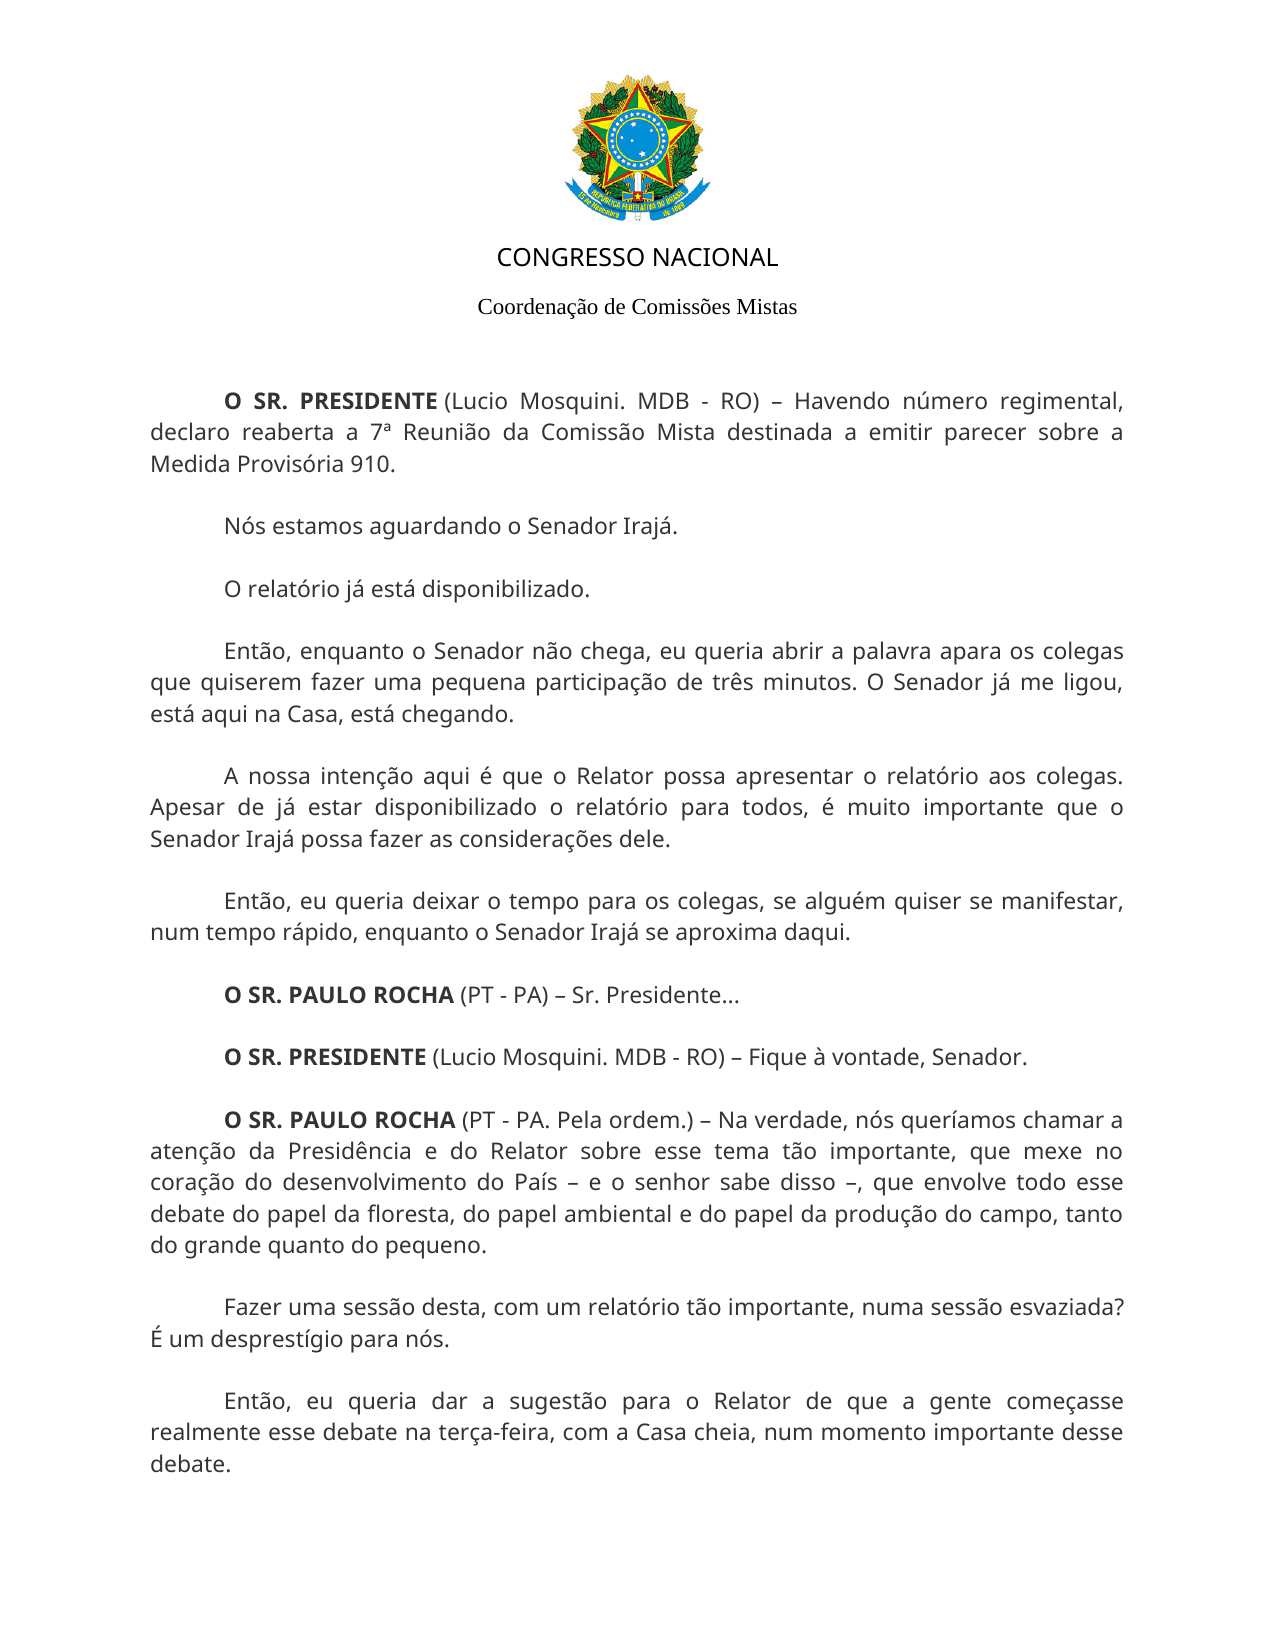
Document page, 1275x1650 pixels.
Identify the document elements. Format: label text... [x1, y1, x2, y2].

text Então, eu queria deixar o tempo para os colegas, se alguém quiser se manifestar, num tempo rápido, enquanto o Senador Irajá se aproxima daqui. [150, 885, 1125, 947]
picture [564, 75, 711, 221]
text Fazer uma sessão desta, com um relatório tão importante, numa sessão esvaziada? É um desprestígio para nós. [150, 1291, 1125, 1354]
text Então, eu queria dar a sugestão para o Relator de que a gente começasse realmente esse debate na terça-feira, com a Casa cheia, num momento importante desse debate. [150, 1385, 1125, 1479]
text O SR. PRESIDENTE (Lucio Mosquini. MDB - RO) – Fique à vontade, Senador. [150, 1041, 1125, 1072]
text A nossa intenção aqui é que o Relator possa apresentar o relatório aos colegas. Apesar de já estar disponibilizado o relatório para todos, é muito importante que o Senador Irajá possa fazer as considerações dele. [150, 760, 1125, 854]
text O SR. PAULO ROCHA (PT - PA. Pela ordem.) – Na verdade, nós queríamos chamar a atenção da Presidência e do Relator sobre esse tema tão importante, que mexe no coração do desenvolvimento do País – e o senhor sabe disso –, que envolve todo esse debate do papel da floresta, do papel ambiental e do papel da produção do campo, tanto do grande quanto do pequeno. [150, 1104, 1125, 1260]
text Nós estamos aguardando o Senador Irajá. [150, 510, 1125, 541]
text O relatório já está disponibilizado. [150, 572, 1125, 604]
text Então, enquanto o Senador não chega, eu queria abrir a palavra apara os colegas que quiserem fazer uma pequena participação de três minutos. O Senador já me ligou, está aqui na Casa, está chegando. [150, 635, 1125, 729]
text O SR. PAULO ROCHA (PT - PA) – Sr. Presidente... [150, 979, 1125, 1010]
text O SR. PRESIDENTE (Lucio Mosquini. MDB - RO) – Havendo número regimental, declaro reaberta a 7ª Reunião da Comissão Mista destinada a emitir parecer sobre a Medida Provisória 910. [150, 385, 1125, 479]
